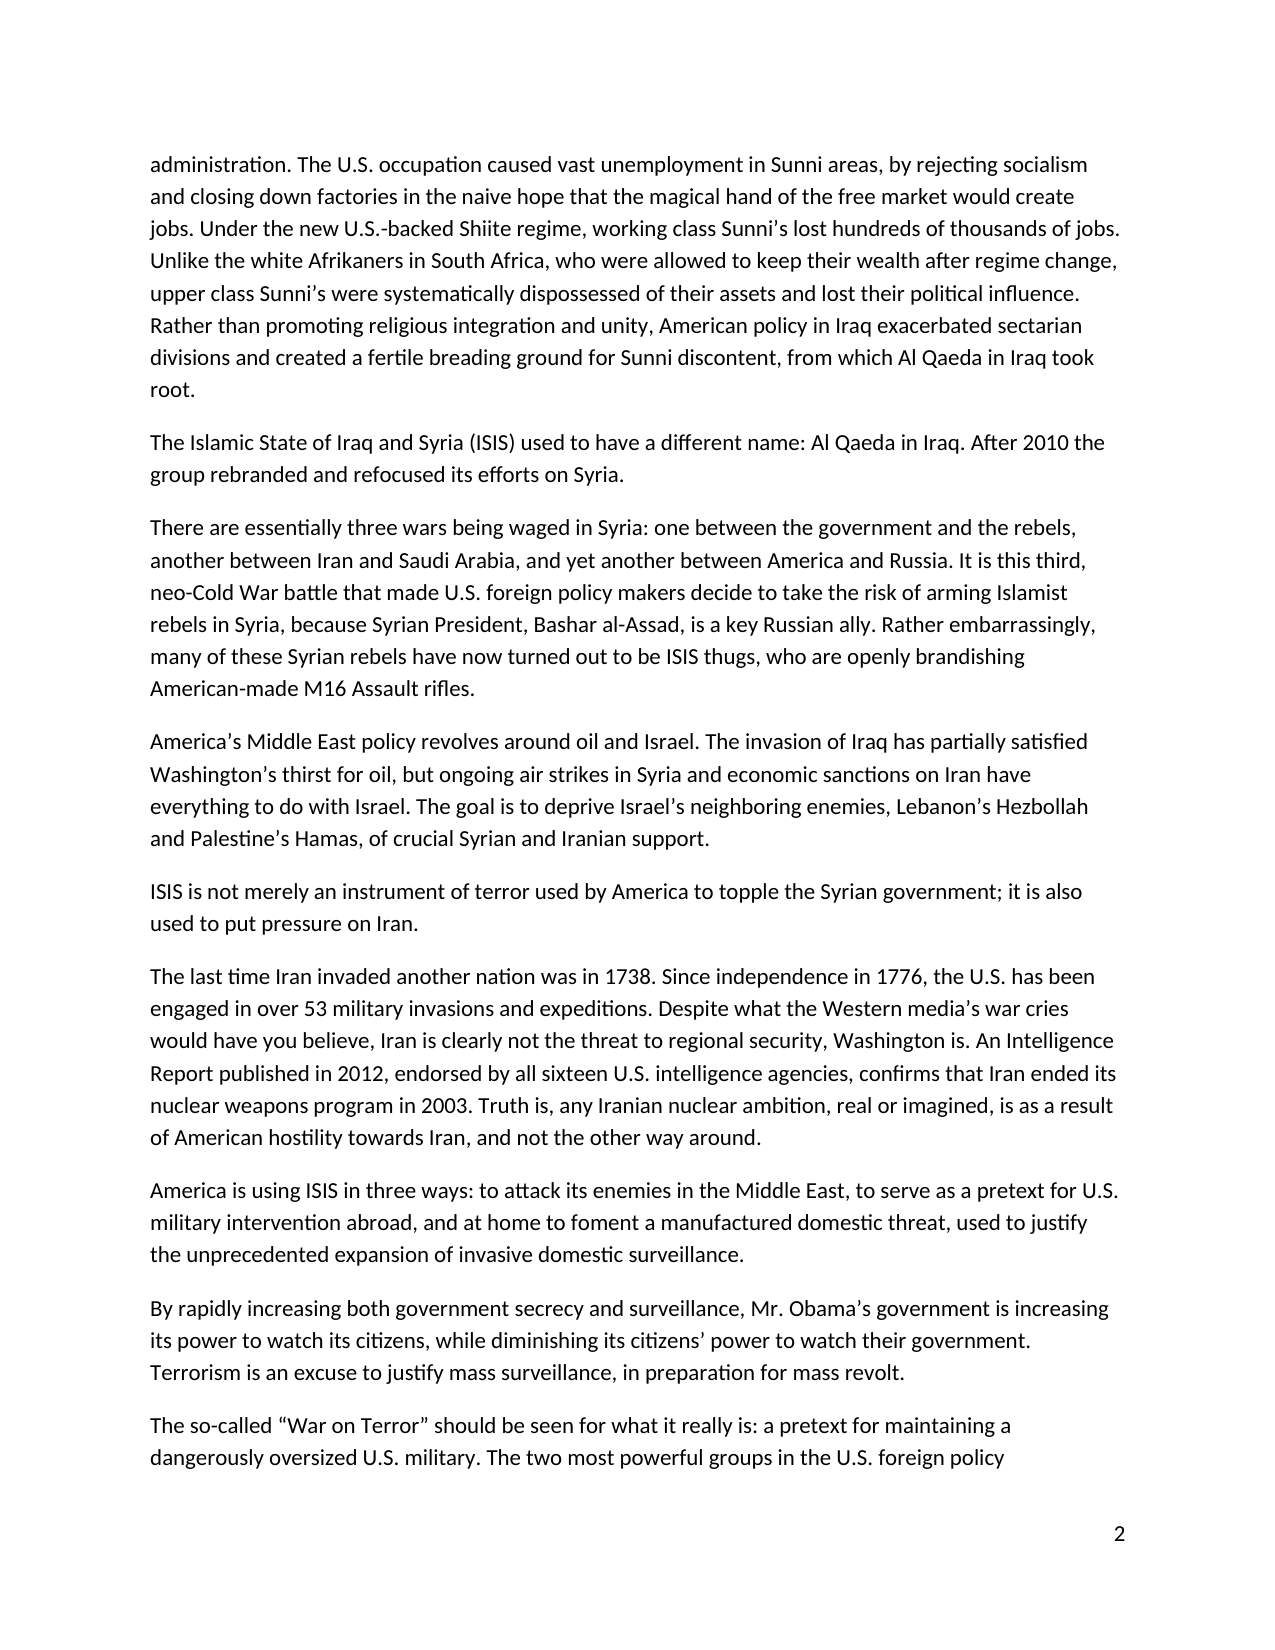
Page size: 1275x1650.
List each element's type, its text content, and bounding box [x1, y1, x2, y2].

text The Islamic State of Iraq and Syria (ISIS) used to have a different name: Al Qaeda in Iraq. After 2010 the group rebranded and refocused its efforts on Syria. [150, 428, 1125, 488]
text America is using ISIS in three ways: to attack its enemies in the Middle East, to serve as a pretext for U.S. military intervention abroad, and at home to foment a manufactured domestic threat, used to justify the unprecedented expansion of invasive domestic surveillance. [150, 1176, 1125, 1269]
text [150, 150, 1125, 403]
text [150, 1411, 1125, 1471]
text There are essentially three wars being waged in Syria: one between the government and the rebels, another between Iran and Saudi Arabia, and yet another between America and Russia. It is this third, neo-Cold War battle that made U.S. foreign policy makers decide to take the risk of arming Islamist rebels in Syria, because Syrian President, Bashar al-Assad, is a key Russian ally. Rather embarrassingly, many of these Syrian rebels have now turned out to be ISIS thugs, who are openly brandishing American-made M16 Assault rifles. [150, 513, 1125, 702]
text ISIS is not merely an instrument of terror used by America to topple the Syrian government; it is also used to put pressure on Iran. [150, 877, 1125, 937]
text By rapidly increasing both government secrecy and surveillance, Mr. Obama’s government is increasing its power to watch its citizens, while diminishing its citizens’ power to watch their government. Terrorism is an excuse to justify mass surveillance, in preparation for mass revolt. [150, 1294, 1125, 1386]
text The last time Iran invaded another nation was in 1738. Since independence in 1776, the U.S. has been engaged in over 53 military invasions and expeditions. Despite what the Western media’s war cries would have you believe, Iran is clearly not the threat to regional security, Washington is. An Intelligence Report published in 2012, endorsed by all sixteen U.S. intelligence agencies, confirms that Iran ended its nuclear weapons program in 2003. Truth is, any Iranian nuclear ambition, real or imagined, is as a result of American hostility towards Iran, and not the other way around. [150, 962, 1125, 1151]
text America’s Middle East policy revolves around oil and Israel. The invasion of Iraq has partially satisfied Washington’s thirst for oil, but ongoing air strikes in Syria and economic sanctions on Iran have everything to do with Israel. The goal is to deprive Israel’s neighboring enemies, Lebanon’s Hezbollah and Palestine’s Hamas, of crucial Syrian and Iranian support. [150, 727, 1125, 852]
